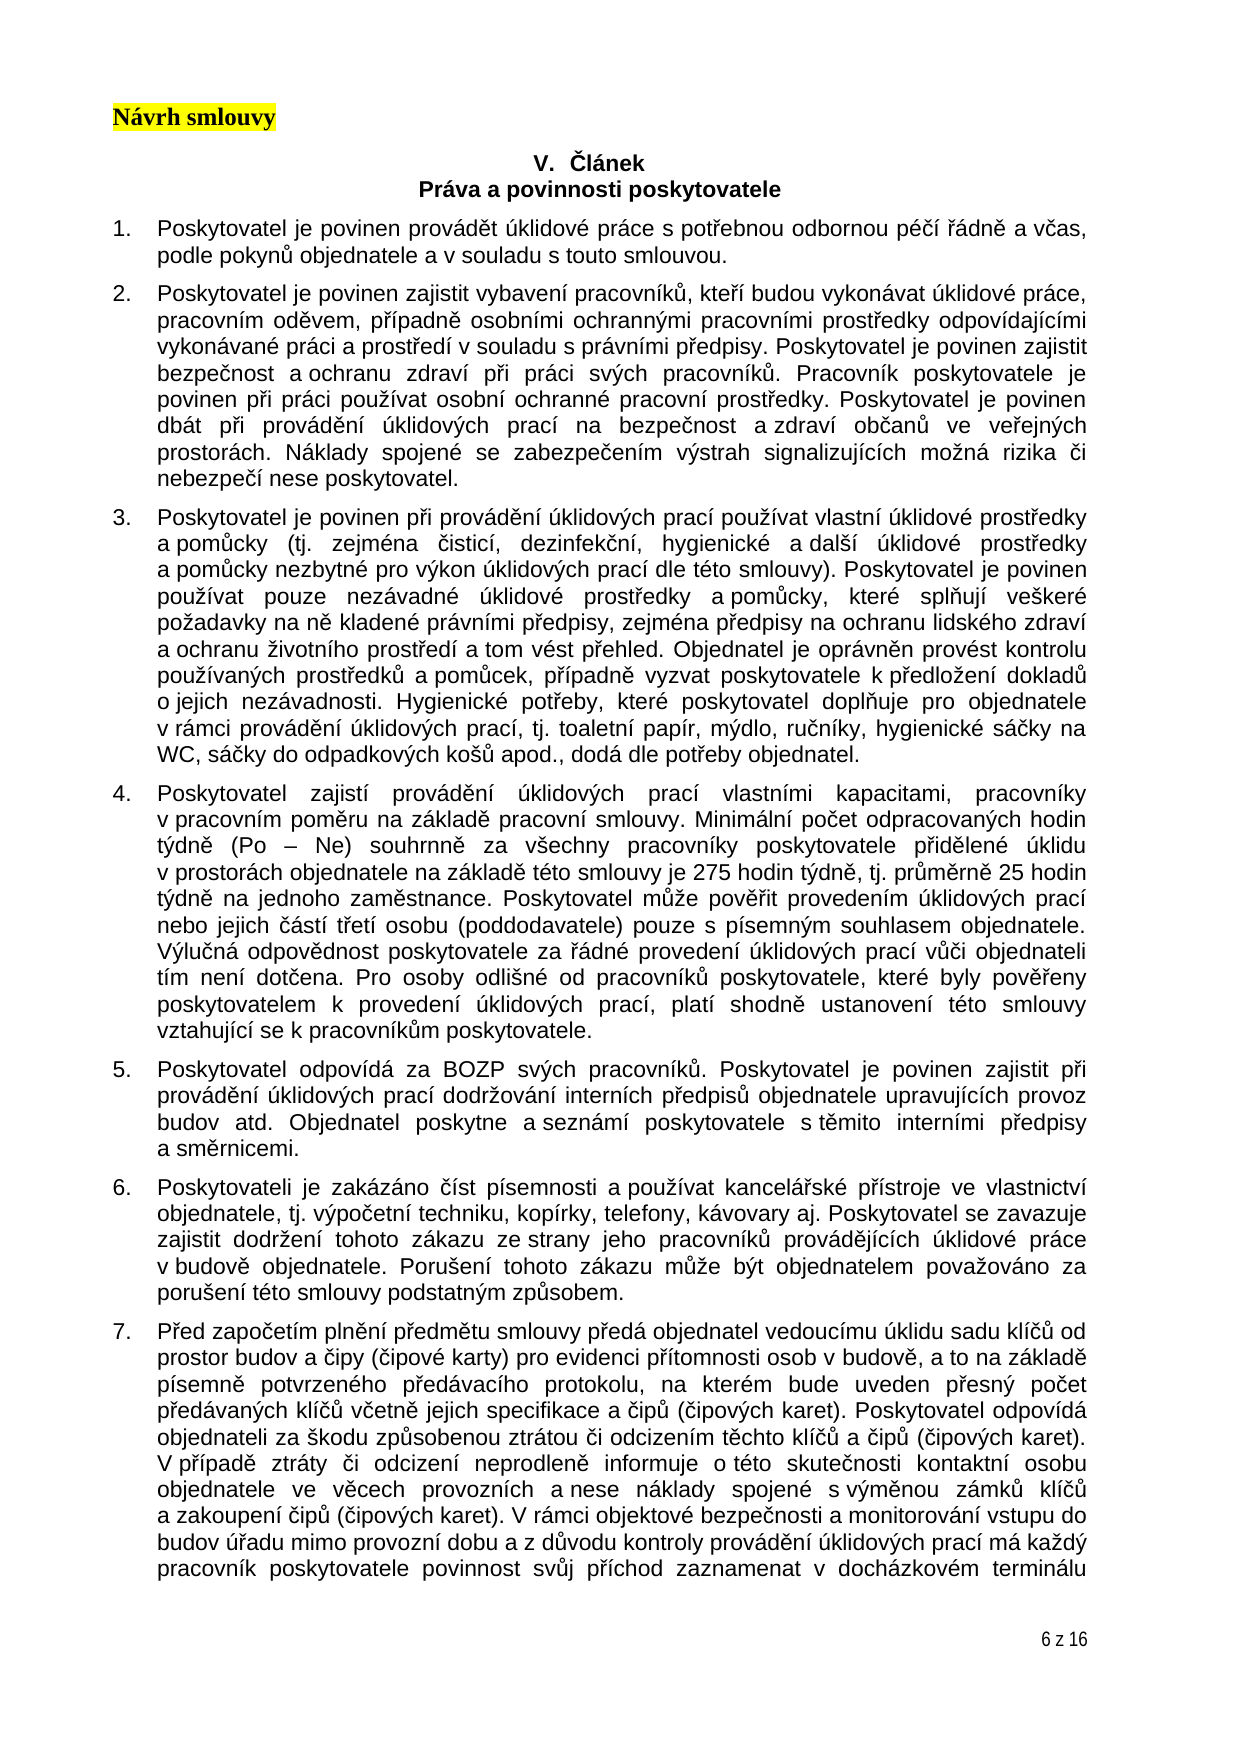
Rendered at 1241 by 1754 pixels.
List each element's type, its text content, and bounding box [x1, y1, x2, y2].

list Poskytovateli je zakázáno číst písemnosti a používat kancelářské přístroje ve vlastnictví objednatele, tj. výpočetní techniku, kopírky, telefony, kávovary aj. Poskytovatel se zavazuje zajistit dodržení tohoto zákazu ze strany jeho pracovníků provádějících úklidové práce v budově objednatele. Porušení tohoto zákazu může být objednatelem považováno za porušení této smlouvy podstatným způsobem. [112, 1174, 1087, 1306]
list Poskytovatel zajistí provádění úklidových prací vlastními kapacitami, pracovníky v pracovním poměru na základě pracovní smlouvy. Minimální počet odpracovaných hodin týdně (Po – Ne) souhrnně za všechny pracovníky poskytovatele přidělené úklidu v prostorách objednatele na základě této smlouvy je 275 hodin týdně, tj. průměrně 25 hodin týdně na jednoho zaměstnance. Poskytovatel může pověřit provedením úklidových prací nebo jejich částí třetí osobu (poddodavatele) pouze s písemným souhlasem objednatele. Výlučná odpovědnost poskytovatele za řádné provedení úklidových prací vůči objednateli tím není dotčena. Pro osoby odlišné od pracovníků poskytovatele, které byly pověřeny poskytovatelem k provedení úklidových prací, platí shodně ustanovení této smlouvy vztahující se k pracovníkům poskytovatele. [112, 780, 1087, 1043]
list Poskytovatel je povinen zajistit vybavení pracovníků, kteří budou vykonávat úklidové práce, pracovním oděvem, případně osobními ochrannými pracovními prostředky odpovídajícími vykonávané práci a prostředí v souladu s právními předpisy. Poskytovatel je povinen zajistit bezpečnost a ochranu zdraví při práci svých pracovníků. Pracovník poskytovatele je povinen při práci používat osobní ochranné pracovní prostředky. Poskytovatel je povinen dbát při provádění úklidových prací na bezpečnost a zdraví občanů ve veřejných prostorách. Náklady spojené se zabezpečením výstrah signalizujících možná rizika či nebezpečí nese poskytovatel. [112, 280, 1087, 491]
text Práva a povinnosti poskytovatele [112, 176, 1087, 203]
list Poskytovatel je povinen provádět úklidové práce s potřebnou odbornou péčí řádně a včas, podle pokynů objednatele a v souladu s touto smlouvou. [112, 215, 1087, 268]
list Poskytovatel odpovídá za BOZP svých pracovníků. Poskytovatel je povinen zajistit při provádění úklidových prací dodržování interních předpisů objednatele upravujících provoz budov atd. Objednatel poskytne a seznámí poskytovatele s těmito interními předpisy a směrnicemi. [112, 1056, 1087, 1161]
list Článek [112, 150, 1087, 176]
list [112, 1318, 1087, 1582]
list Poskytovatel je povinen při provádění úklidových prací používat vlastní úklidové prostředky a pomůcky (tj. zejména čisticí, dezinfekční, hygienické a další úklidové prostředky a pomůcky nezbytné pro výkon úklidových prací dle této smlouvy). Poskytovatel je povinen používat pouze nezávadné úklidové prostředky a pomůcky, které splňují veškeré požadavky na ně kladené právními předpisy, zejména předpisy na ochranu lidského zdraví a ochranu životního prostředí a tom vést přehled. Objednatel je oprávněn provést kontrolu používaných prostředků a pomůcek, případně vyzvat poskytovatele k předložení dokladů o jejich nezávadnosti. Hygienické potřeby, které poskytovatel doplňuje pro objednatele v rámci provádění úklidových prací, tj. toaletní papír, mýdlo, ručníky, hygienické sáčky na WC, sáčky do odpadkových košů apod., dodá dle potřeby objednatel. [112, 504, 1087, 767]
